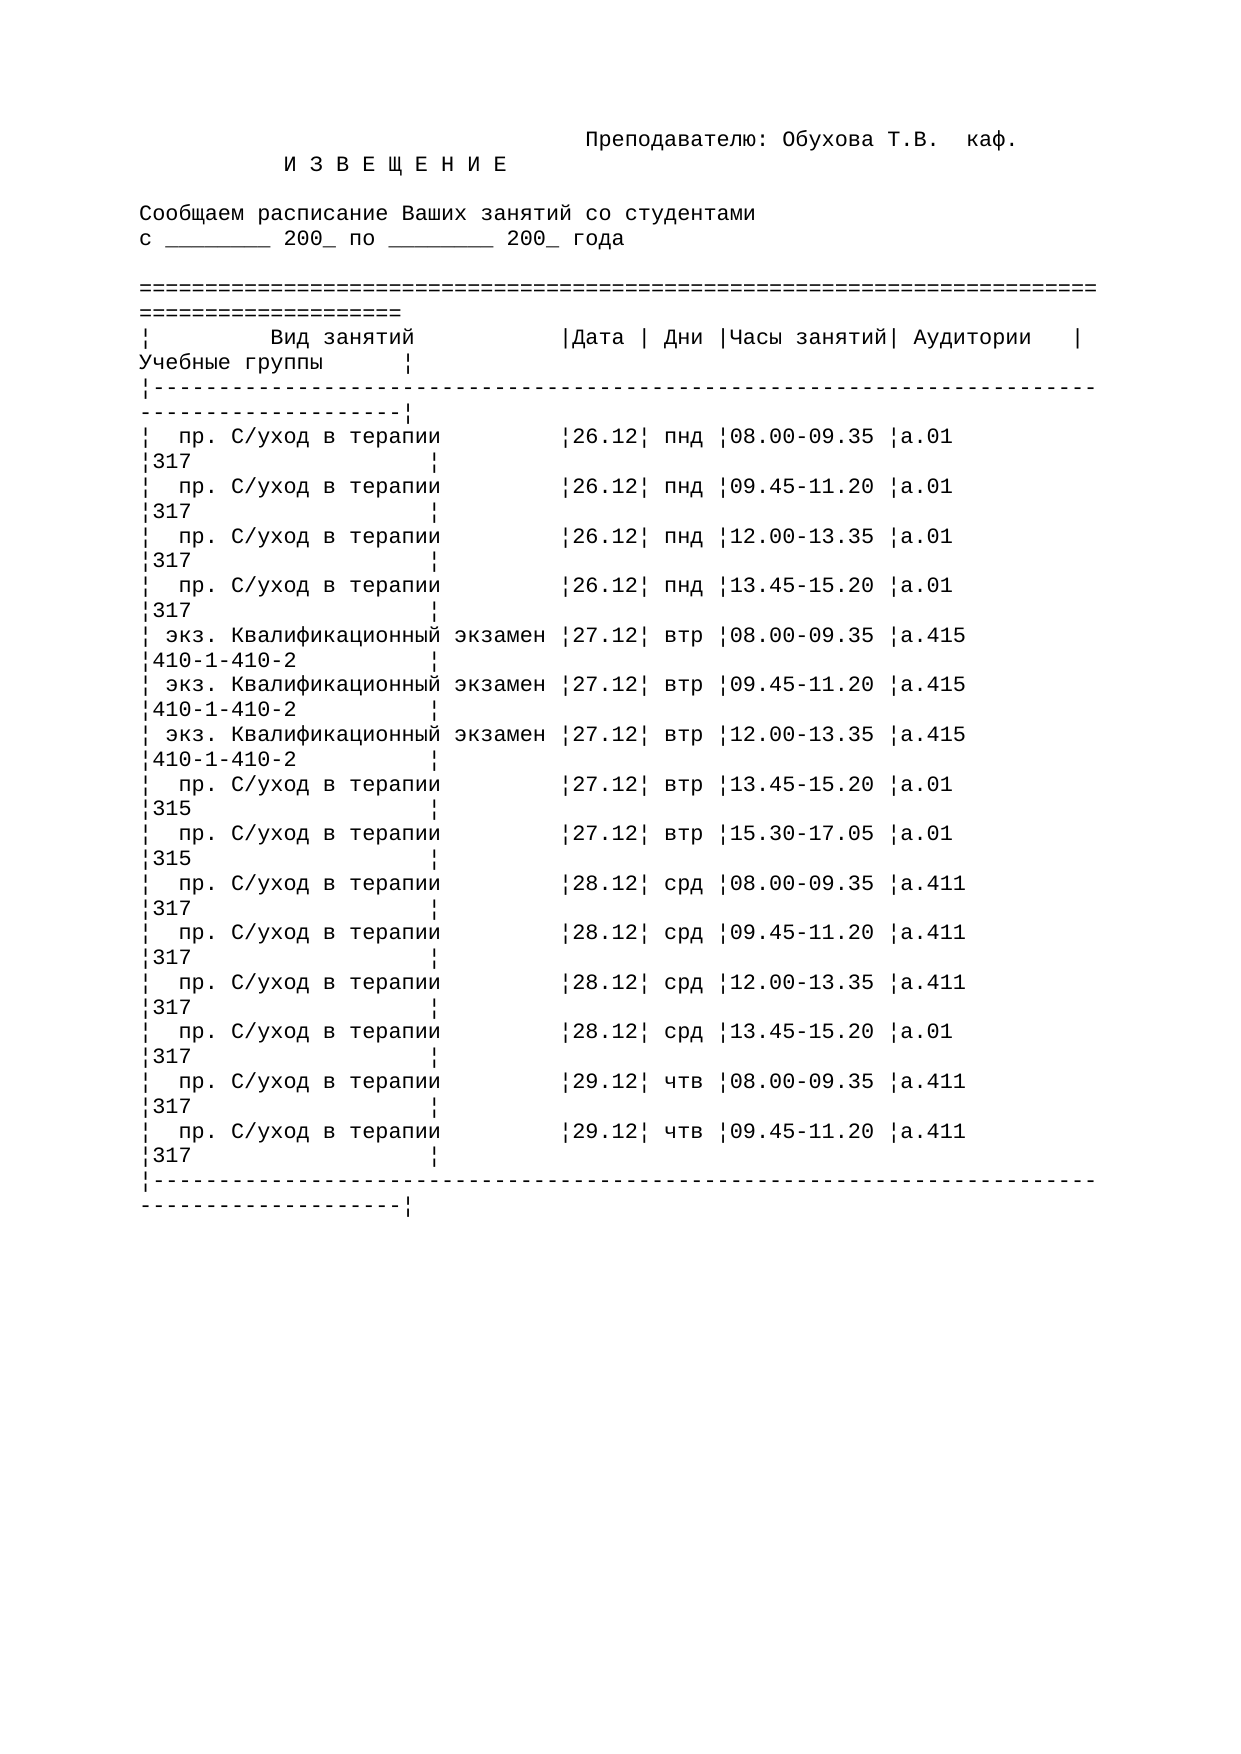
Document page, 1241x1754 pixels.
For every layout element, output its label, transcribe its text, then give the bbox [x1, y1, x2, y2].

text ¦ пр. С/уход в терапии ¦26.12¦ пнд ¦08.00-09.35 ¦а.01 ¦317 ¦ [139, 426, 1101, 475]
text ¦ пр. С/уход в терапии ¦29.12¦ чтв ¦08.00-09.35 ¦а.411 ¦317 ¦ [139, 1070, 1101, 1120]
text ¦ пр. С/уход в терапии ¦26.12¦ пнд ¦13.45-15.20 ¦а.01 ¦317 ¦ [139, 574, 1101, 624]
text ============================================================================================= [139, 277, 1101, 327]
text ¦--------------------------------------------------------------------------------------------¦ [139, 376, 1101, 426]
text ¦ пр. С/уход в терапии ¦28.12¦ сpд ¦08.00-09.35 ¦а.411 ¦317 ¦ [139, 872, 1101, 922]
text ¦ Вид занятий |Дата | Дни |Часы занятий| Аудитории | Учебные группы ¦ [139, 327, 1101, 376]
text ¦ экз. Квалификационный экзамен ¦27.12¦ втp ¦12.00-13.35 ¦а.415 ¦410-1-410-2 ¦ [139, 723, 1101, 773]
text ¦ пр. С/уход в терапии ¦26.12¦ пнд ¦12.00-13.35 ¦а.01 ¦317 ¦ [139, 525, 1101, 574]
text ¦ пр. С/уход в терапии ¦27.12¦ втp ¦15.30-17.05 ¦а.01 ¦315 ¦ [139, 822, 1101, 872]
text ¦ экз. Квалификационный экзамен ¦27.12¦ втp ¦08.00-09.35 ¦а.415 ¦410-1-410-2 ¦ [139, 624, 1101, 674]
text ¦ экз. Квалификационный экзамен ¦27.12¦ втp ¦09.45-11.20 ¦а.415 ¦410-1-410-2 ¦ [139, 674, 1101, 723]
text ¦ пр. С/уход в терапии ¦28.12¦ сpд ¦13.45-15.20 ¦а.01 ¦317 ¦ [139, 1021, 1101, 1070]
text И З В Е Щ Е Н И Е [139, 153, 1101, 178]
text Сообщаем расписание Ваших занятий со студентами [139, 203, 1101, 227]
text ¦ пр. С/уход в терапии ¦29.12¦ чтв ¦09.45-11.20 ¦а.411 ¦317 ¦ [139, 1120, 1101, 1169]
text Преподавателю: Обухова Т.В. каф. [139, 128, 1101, 153]
text ¦ пр. С/уход в терапии ¦26.12¦ пнд ¦09.45-11.20 ¦а.01 ¦317 ¦ [139, 475, 1101, 525]
text ¦ пр. С/уход в терапии ¦27.12¦ втp ¦13.45-15.20 ¦а.01 ¦315 ¦ [139, 773, 1101, 822]
text ¦ пр. С/уход в терапии ¦28.12¦ сpд ¦09.45-11.20 ¦а.411 ¦317 ¦ [139, 922, 1101, 971]
text с ________ 200_ по ________ 200_ года [139, 227, 1101, 252]
text ¦--------------------------------------------------------------------------------------------¦ [139, 1169, 1101, 1219]
text ¦ пр. С/уход в терапии ¦28.12¦ сpд ¦12.00-13.35 ¦а.411 ¦317 ¦ [139, 971, 1101, 1021]
